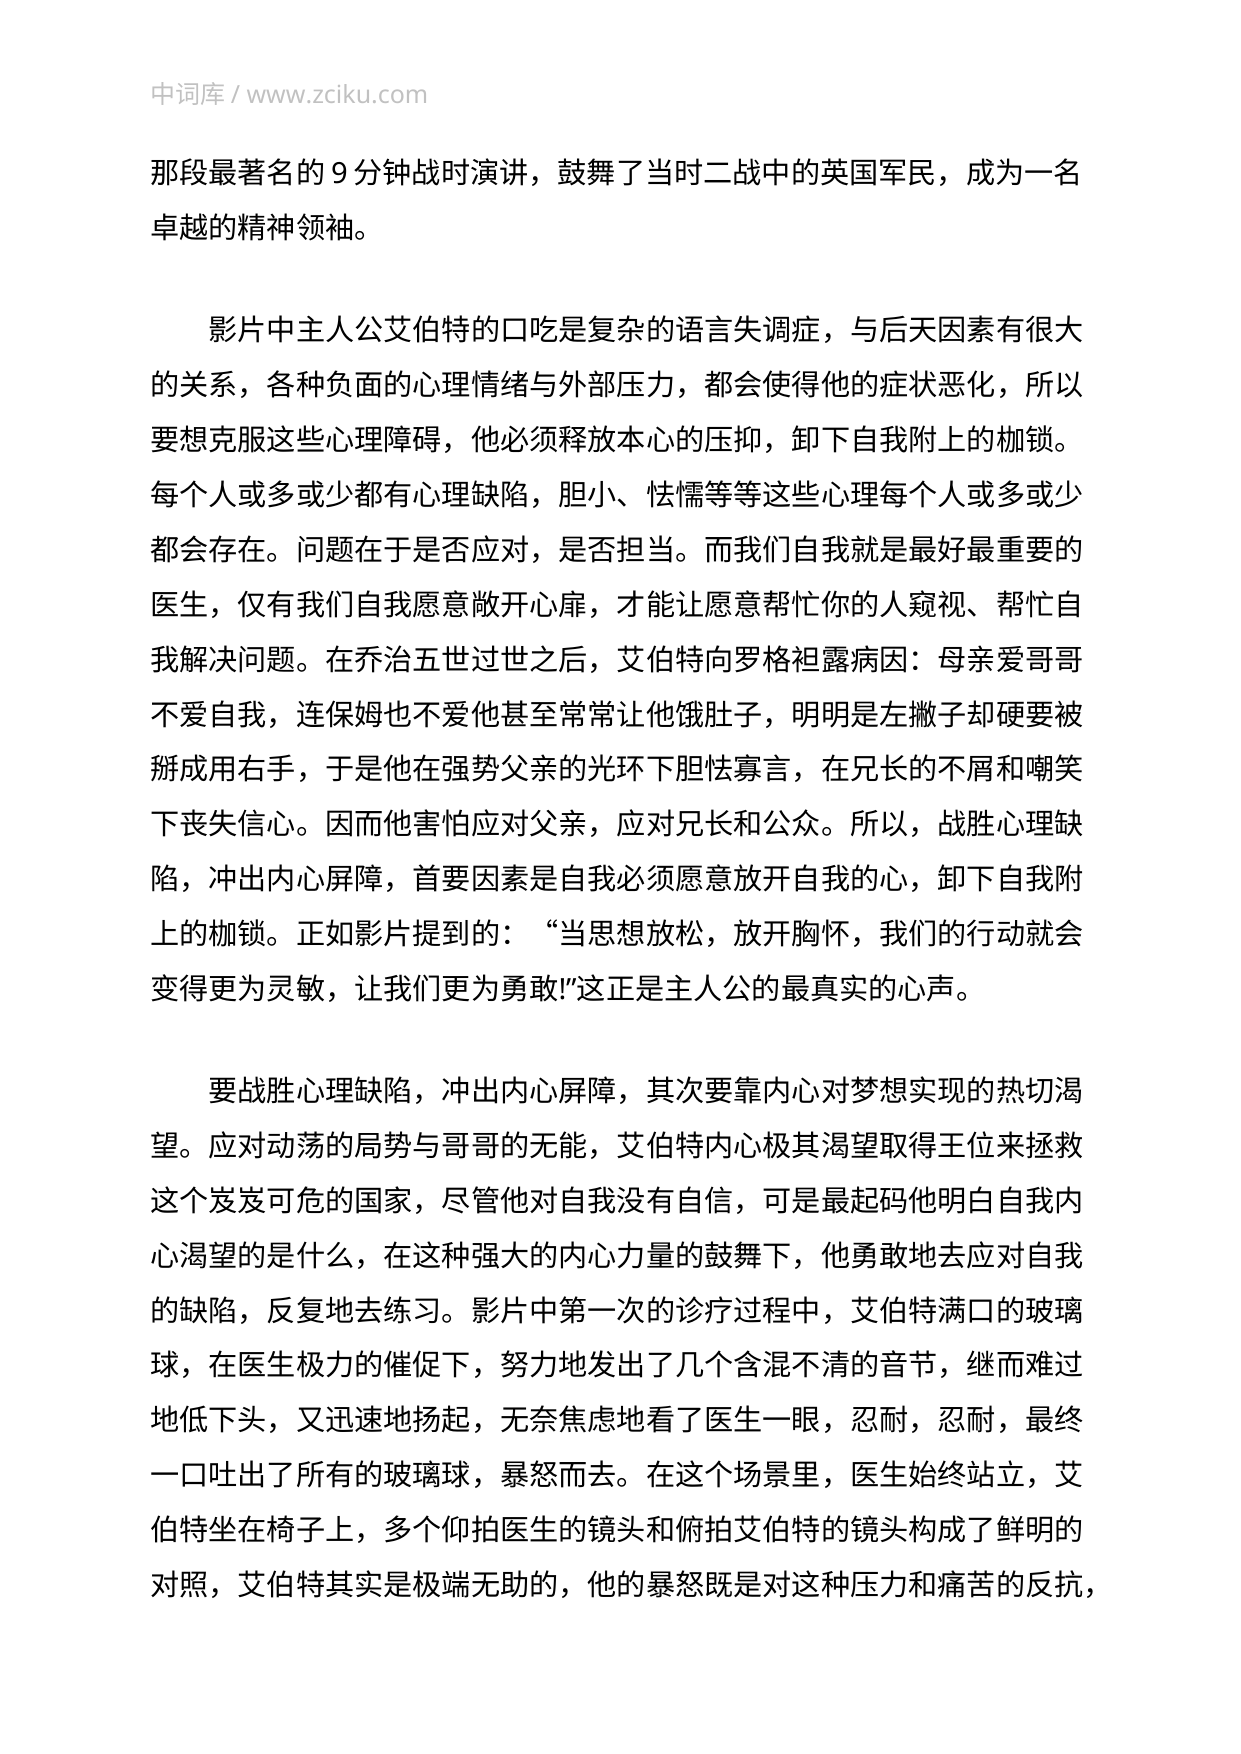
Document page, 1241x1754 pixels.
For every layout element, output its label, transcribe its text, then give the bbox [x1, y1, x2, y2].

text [150, 1067, 1090, 1604]
text 影片中主人公艾伯特的口吃是复杂的语言失调症，与后天因素有很大的关系，各种负面的心理情绪与外部压力，都会使得他的症状恶化，所以要想克服这些心理障碍，他必须释放本心的压抑，卸下自我附上的枷锁。每个人或多或少都有心理缺陷，胆小、怯懦等等这些心理每个人或多或少都会存在。问题在于是否应对，是否担当。而我们自我就是最好最重要的医生，仅有我们自我愿意敞开心扉，才能让愿意帮忙你的人窥视、帮忙自我解决问题。在乔治五世过世之后，艾伯特向罗格袒露病因：母亲爱哥哥不爱自我，连保姆也不爱他甚至常常让他饿肚子，明明是左撇子却硬要被掰成用右手，于是他在强势父亲的光环下胆怯寡言，在兄长的不屑和嘲笑下丧失信心。因而他害怕应对父亲，应对兄长和公众。所以，战胜心理缺陷，冲出内心屏障，首要因素是自我必须愿意放开自我的心，卸下自我附上的枷锁。正如影片提到的：“当思想放松，放开胸怀，我们的行动就会变得更为灵敏，让我们更为勇敢!”这正是主人公的最真实的心声。 [150, 307, 1090, 1008]
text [150, 150, 1090, 247]
